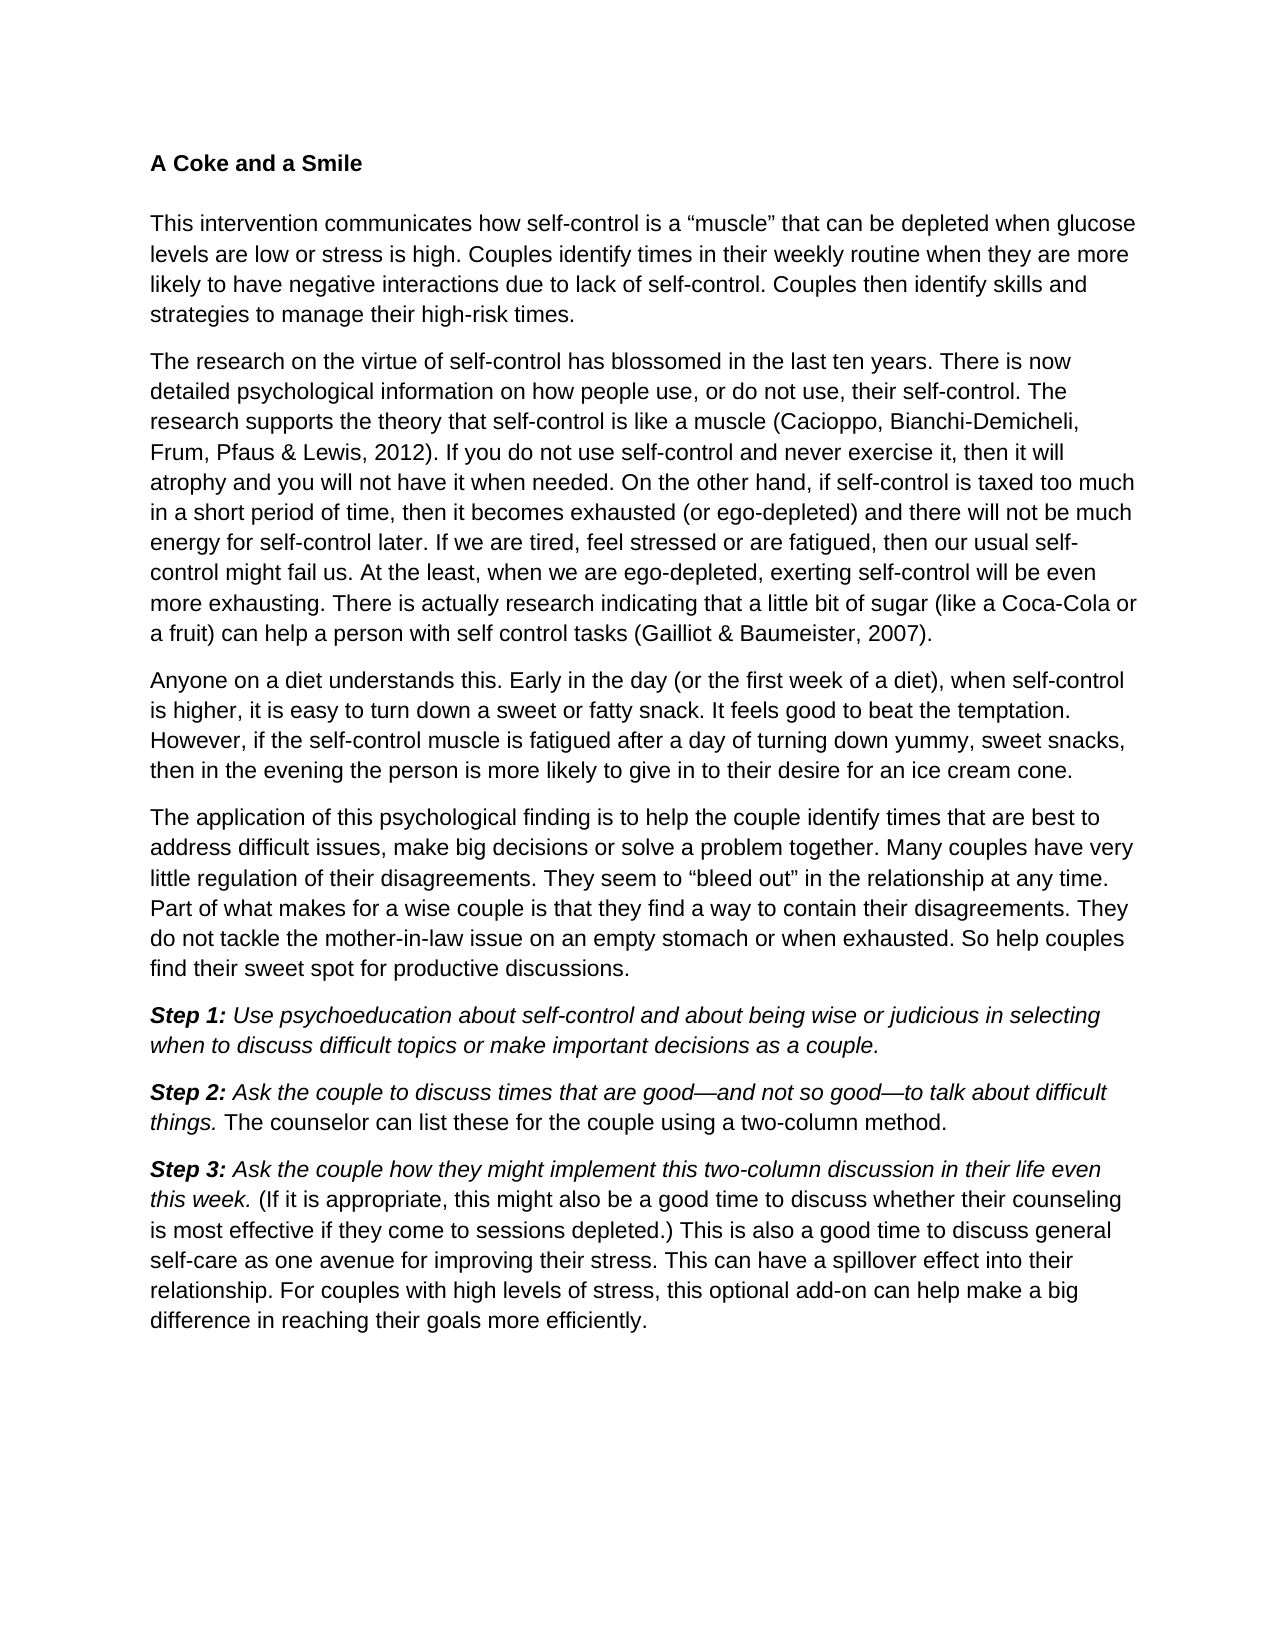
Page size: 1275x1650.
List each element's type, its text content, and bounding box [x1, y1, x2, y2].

subtitle A Coke and a Smile [150, 150, 1144, 176]
text Step 1: Use psychoeducation about self-control and about being wise or judicious in selecting when to discuss difficult topics or make important decisions as a couple. [150, 1002, 1144, 1059]
text Step 3: Ask the couple how they might implement this two-column discussion in their life even this week. (If it is appropriate, this might also be a good time to discuss whether their counseling is most effective if they come to sessions depleted.) This is also a good time to discuss general self-care as one avenue for improving their stress. This can have a spillover effect into their relationship. For couples with high levels of stress, this optional add-on can help make a big difference in reaching their goals more efficiently. [150, 1156, 1144, 1334]
text This intervention communicates how self-control is a “muscle” that can be depleted when glucose levels are low or stress is high. Couples identify times in their weekly routine when they are more likely to have negative interactions due to lack of self-control. Couples then identify skills and strategies to manage their high-risk times. [150, 210, 1144, 327]
text Anyone on a diet understands this. Early in the day (or the first week of a diet), when self-control is higher, it is easy to turn down a sweet or fatty snack. It feels good to beat the temptation. However, if the self-control muscle is fatigued after a day of turning down yummy, sweet snacks, then in the evening the person is more likely to give in to their desire for an ice cream cone. [150, 667, 1144, 784]
text The research on the virtue of self-control has blossomed in the last ten years. There is now detailed psychological information on how people use, or do not use, their self-control. The research supports the theory that self-control is like a muscle (Cacioppo, Bianchi-Demicheli, Frum, Pfaus & Lewis, 2012). If you do not use self-control and never exercise it, then it will atrophy and you will not have it when needed. On the other hand, if self-control is taxed too much in a short period of time, then it becomes exhausted (or ego-depleted) and there will not be much energy for self-control later. If we are tired, feel stressed or are fatigued, then our usual self-control might fail us. At the least, when we are ego-depleted, exerting self-control will be even more exhausting. There is actually research indicating that a little bit of sugar (like a Coca-Cola or a fruit) can help a person with self control tasks (Gailliot & Baumeister, 2007). [150, 348, 1144, 646]
text Step 2: Ask the couple to discuss times that are good—and not so good—to talk about difficult things. The counselor can list these for the couple using a two-column method. [150, 1079, 1144, 1136]
text The application of this psychological finding is to help the couple identify times that are best to address difficult issues, make big decisions or solve a problem together. Many couples have very little regulation of their disagreements. They seem to “bleed out” in the relationship at any time. Part of what makes for a wise couple is that they find a way to contain their disagreements. They do not tackle the mother-in-law issue on an empty stomach or when exhausted. So help couples find their sweet spot for productive discussions. [150, 804, 1144, 982]
